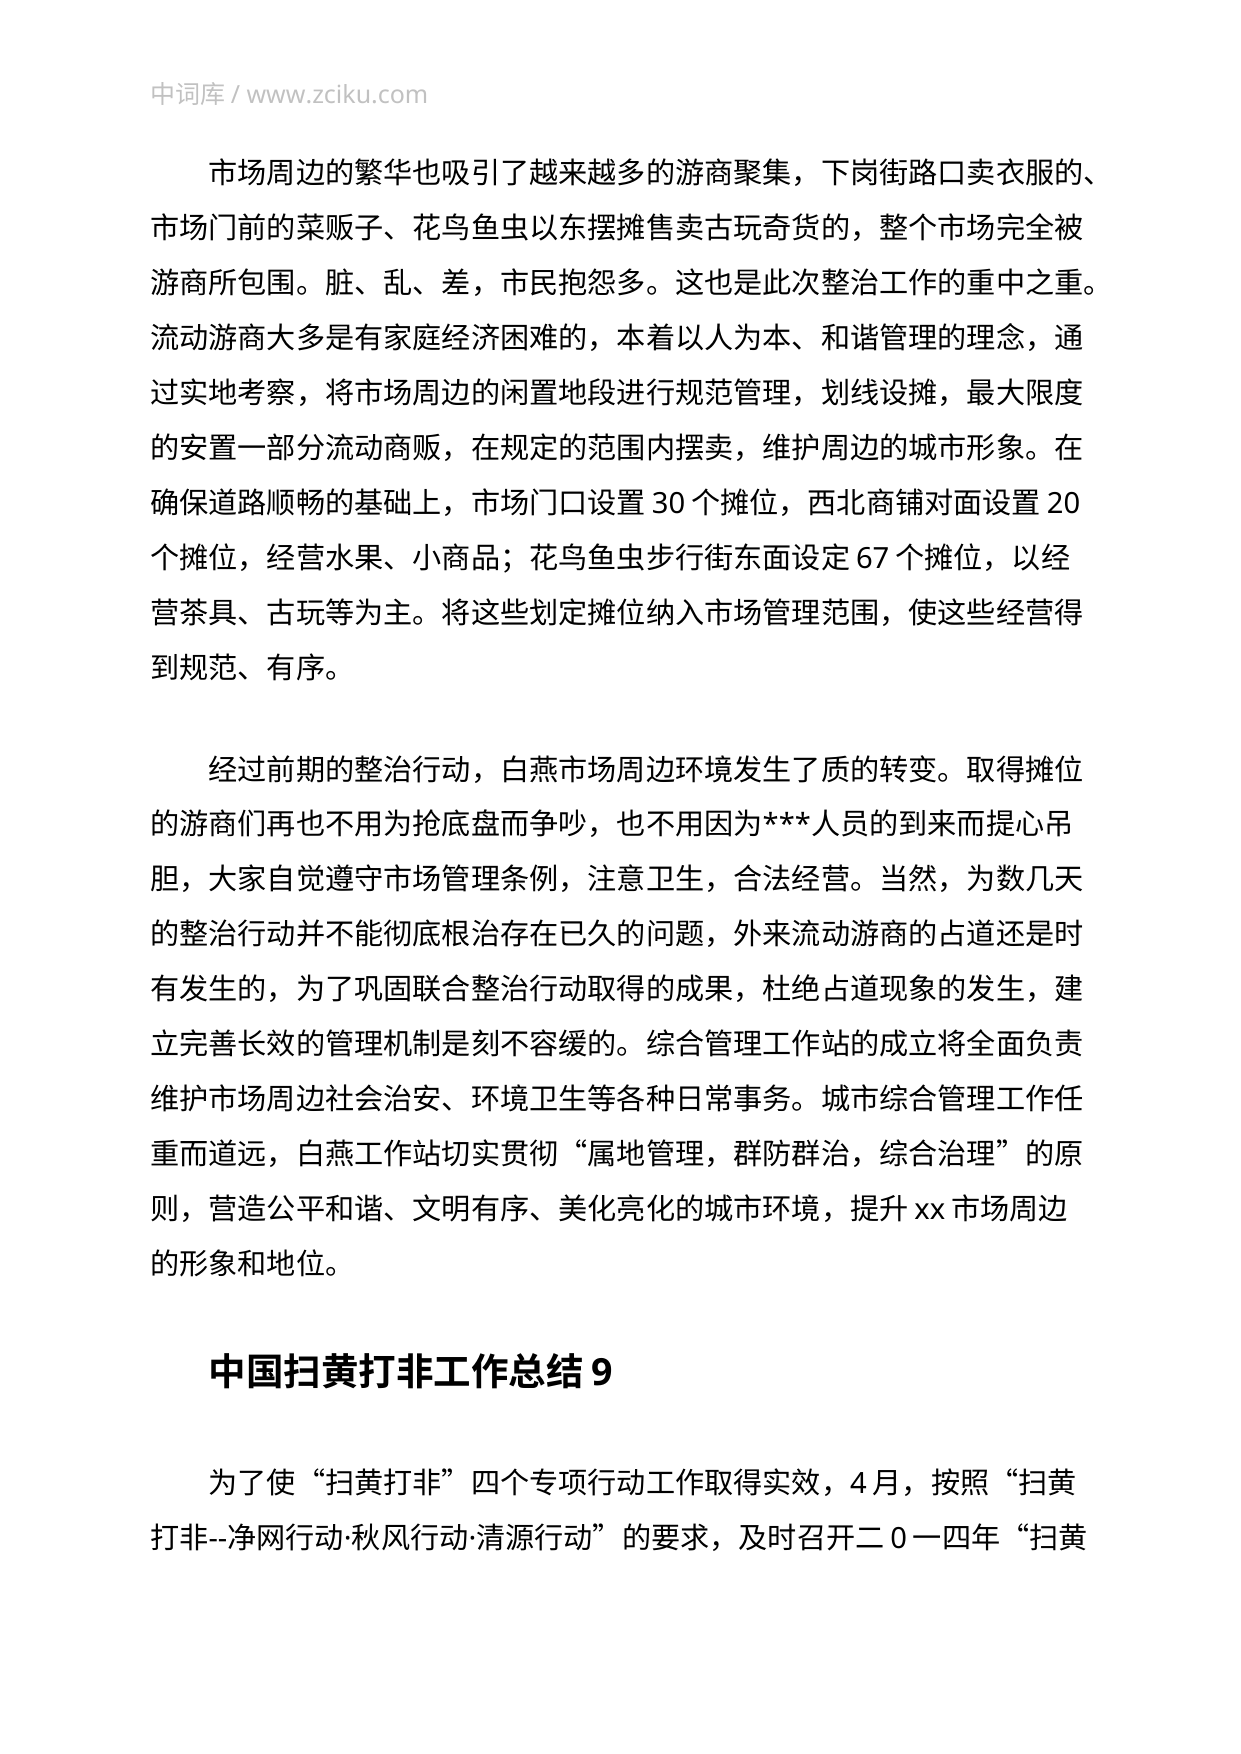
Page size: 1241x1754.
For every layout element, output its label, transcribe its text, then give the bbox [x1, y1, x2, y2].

text 中国扫黄打非工作总结9 [150, 1342, 1090, 1397]
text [150, 1460, 1090, 1557]
text 经过前期的整治行动，白燕市场周边环境发生了质的转变。取得摊位的游商们再也不用为抢底盘而争吵，也不用因为***人员的到来而提心吊胆，大家自觉遵守市场管理条例，注意卫生，合法经营。当然，为数几天的整治行动并不能彻底根治存在已久的问题，外来流动游商的占道还是时有发生的，为了巩固联合整治行动取得的成果，杜绝占道现象的发生，建立完善长效的管理机制是刻不容缓的。综合管理工作站的成立将全面负责维护市场周边社会治安、环境卫生等各种日常事务。城市综合管理工作任重而道远，白燕工作站切实贯彻“属地管理，群防群治，综合治理”的原则，营造公平和谐、文明有序、美化亮化的城市环境，提升xx市场周边的形象和地位。 [150, 746, 1090, 1283]
text 市场周边的繁华也吸引了越来越多的游商聚集，下岗街路口卖衣服的、市场门前的菜贩子、花鸟鱼虫以东摆摊售卖古玩奇货的，整个市场完全被游商所包围。脏、乱、差，市民抱怨多。这也是此次整治工作的重中之重。流动游商大多是有家庭经济困难的，本着以人为本、和谐管理的理念，通过实地考察，将市场周边的闲置地段进行规范管理，划线设摊，最大限度的安置一部分流动商贩，在规定的范围内摆卖，维护周边的城市形象。在确保道路顺畅的基础上，市场门口设置30个摊位，西北商铺对面设置20个摊位，经营水果、小商品；花鸟鱼虫步行街东面设定67个摊位，以经营茶具、古玩等为主。将这些划定摊位纳入市场管理范围，使这些经营得到规范、有序。 [150, 150, 1090, 687]
